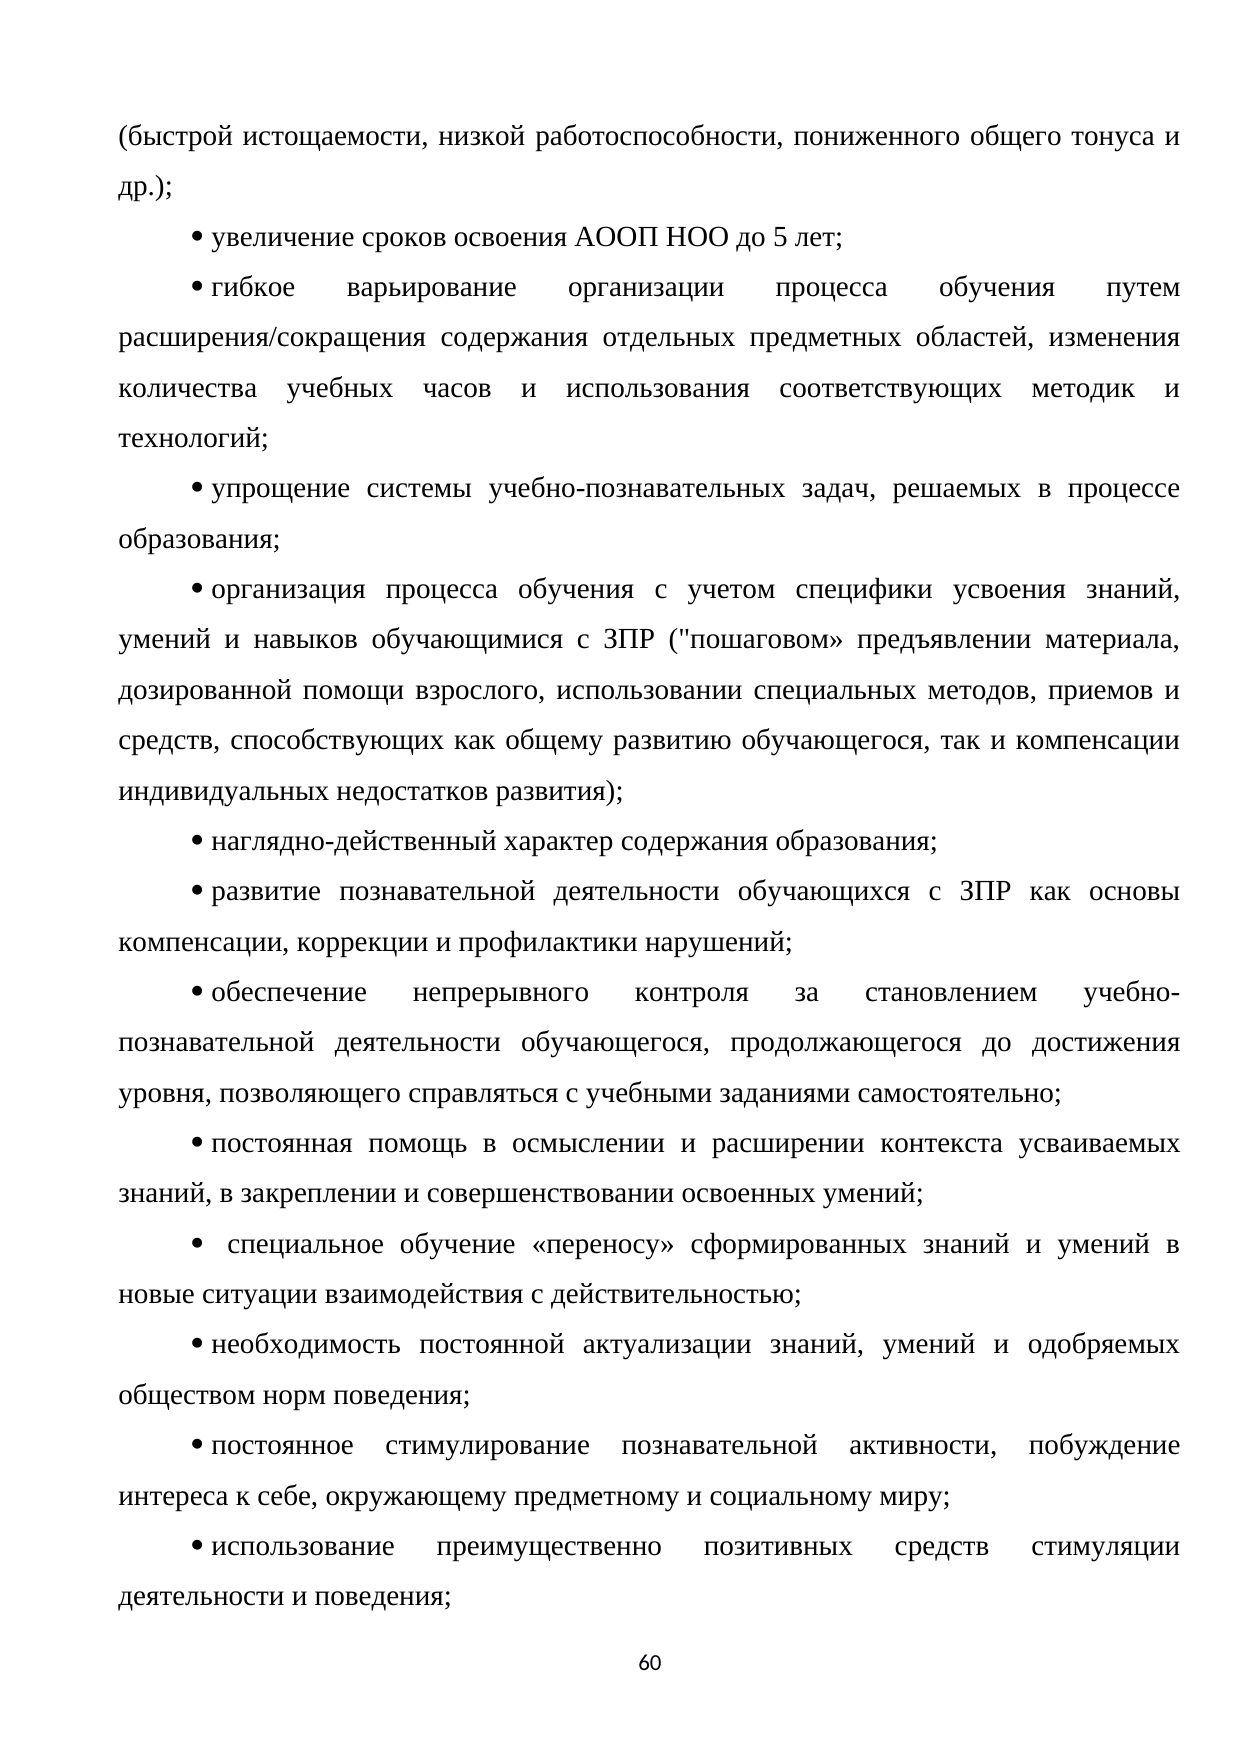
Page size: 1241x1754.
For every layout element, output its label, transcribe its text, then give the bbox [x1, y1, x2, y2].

text организация процесса обучения с учетом специфики усвоения знаний, умений и навыков обучающимися с ЗПР ("пошаговом» предъявлении материала, дозированной помощи взрослого, использовании специальных методов, приемов и средств, способствующих как общему развитию обучающегося, так и компенсации индивидуальных недостатков развития); [118, 571, 1181, 806]
text постоянное стимулирование познавательной активности, побуждение интереса к себе, окружающему предметному и социальному миру; [118, 1427, 1181, 1511]
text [118, 118, 1181, 202]
text специальное обучение «переносу» сформированных знаний и умений в новые ситуации взаимодействия с действительностью; [118, 1226, 1181, 1310]
text гибкое варьирование организации процесса обучения путем расширения/сокращения содержания отдельных предметных областей, изменения количества учебных часов и использования соответствующих методик и технологий; [118, 269, 1181, 454]
text упрощение системы учебно-познавательных задач, решаемых в процессе образования; [118, 471, 1181, 554]
text постоянная помощь в осмыслении и расширении контекста усваиваемых знаний, в закреплении и совершенствовании освоенных умений; [118, 1125, 1181, 1209]
text обеспечение непрерывного контроля за становлением учебно-познавательной деятельности обучающегося, продолжающегося до достижения уровня, позволяющего справляться с учебными заданиями самостоятельно; [118, 974, 1181, 1108]
text использование преимущественно позитивных средств стимуляции деятельности и поведения; [118, 1528, 1181, 1612]
text увеличение сроков освоения АООП НОО до 5 лет; [118, 219, 1181, 252]
text наглядно-действенный характер содержания образования; [118, 823, 1181, 857]
text необходимость постоянной актуализации знаний, умений и одобряемых обществом норм поведения; [118, 1327, 1181, 1411]
text развитие познавательной деятельности обучающихся с ЗПР как основы компенсации, коррекции и профилактики нарушений; [118, 873, 1181, 957]
